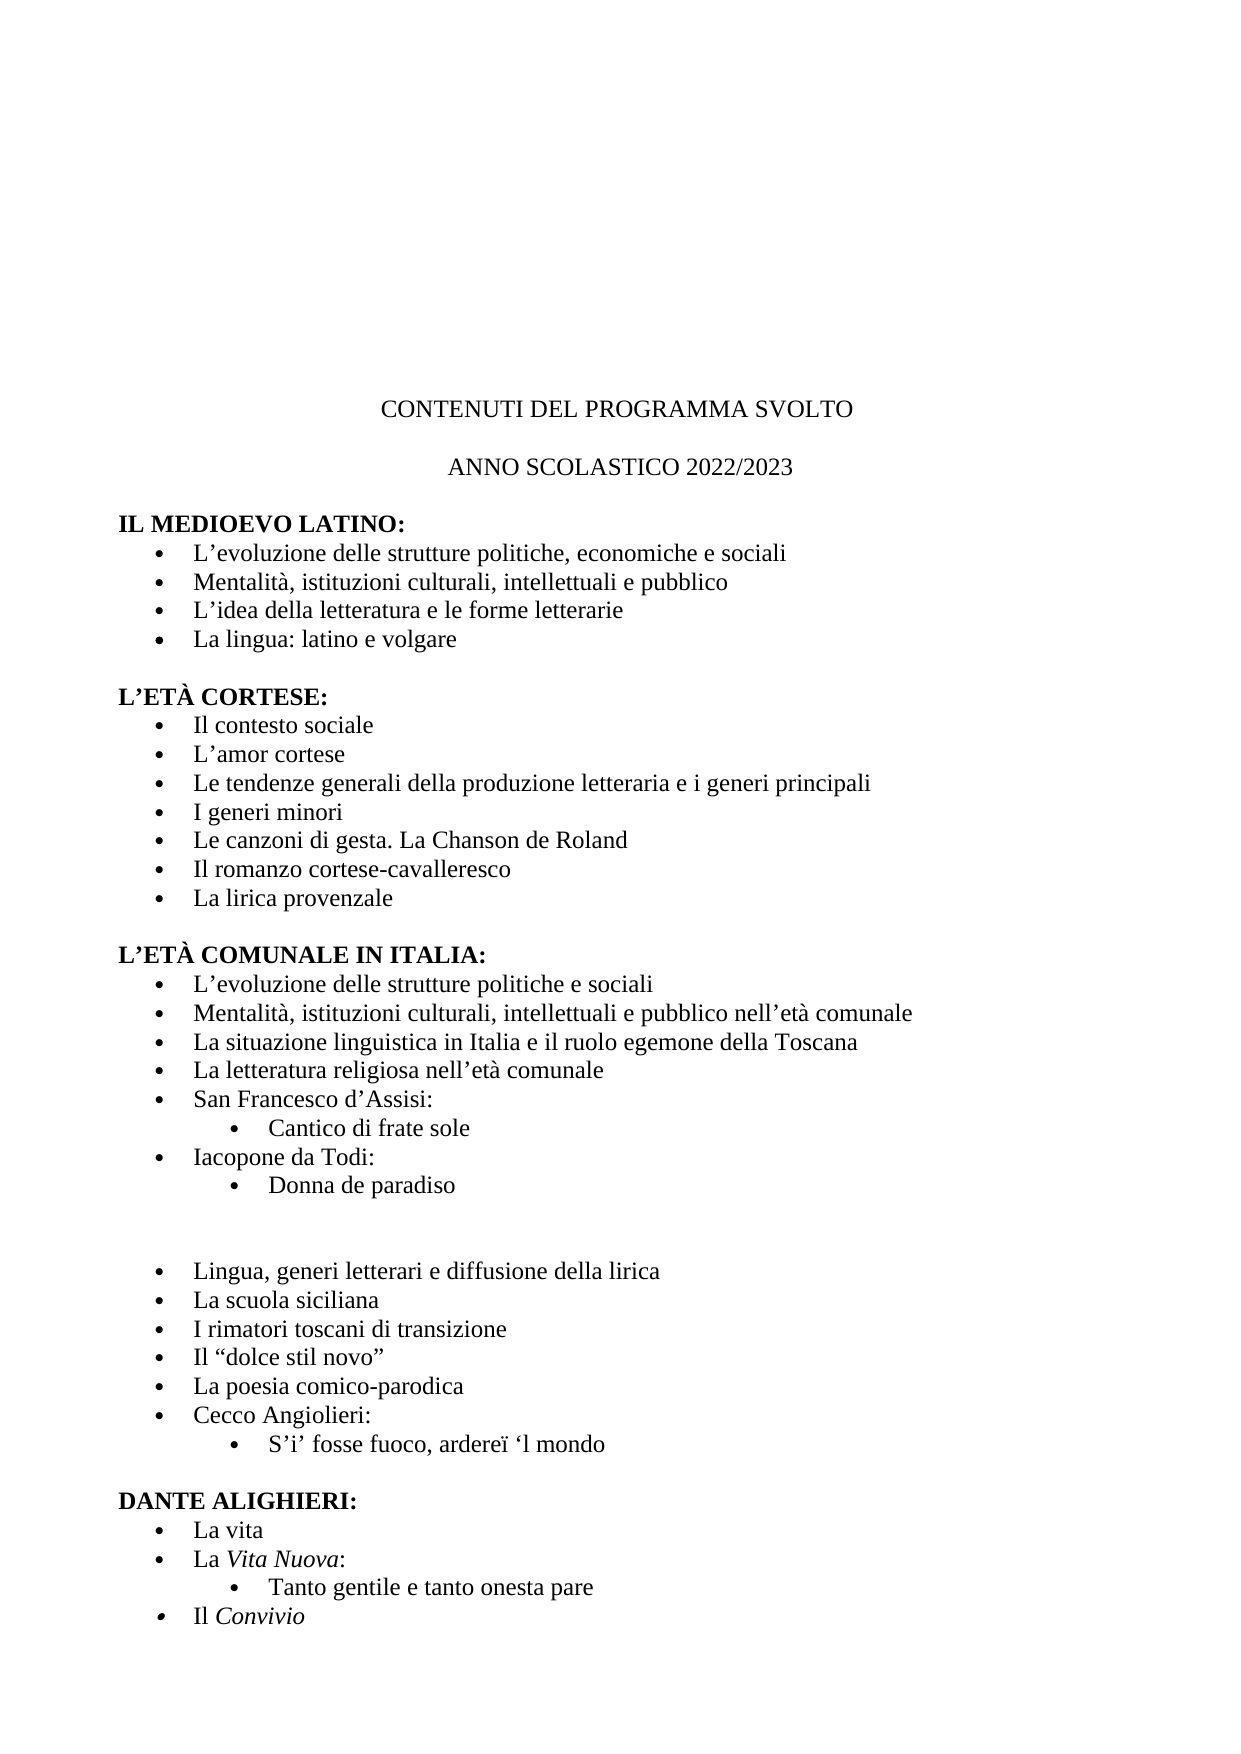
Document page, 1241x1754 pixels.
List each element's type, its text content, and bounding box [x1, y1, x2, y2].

text ANNO SCOLASTICO 2022/2023 [118, 452, 1122, 481]
list Le canzoni di gesta. La Chanson de Roland [156, 826, 1122, 854]
list Donna de paradiso [231, 1171, 1122, 1199]
list La Vita Nuova: [156, 1544, 1122, 1572]
text IL MEDIOEVO LATINO: [118, 509, 1122, 538]
list Lingua, generi letterari e diffusione della lirica [156, 1256, 1122, 1285]
list La poesia comico-parodica [156, 1371, 1122, 1400]
list La lingua: latino e volgare [156, 624, 1122, 653]
text DANTE ALIGHIERI: [118, 1486, 1122, 1515]
list L’evoluzione delle strutture politiche e sociali [156, 969, 1122, 998]
text L’ETÀ CORTESE: [118, 682, 1122, 711]
list La lirica provenzale [156, 883, 1122, 912]
list Mentalità, istituzioni culturali, intellettuali e pubblico nell’età comunale [156, 998, 1122, 1027]
list Il “dolce stil novo” [156, 1342, 1122, 1371]
list Le tendenze generali della produzione letteraria e i generi principali [156, 768, 1122, 797]
list Mentalità, istituzioni culturali, intellettuali e pubblico [156, 567, 1122, 596]
text CONTENUTI DEL PROGRAMMA SVOLTO [118, 394, 1122, 423]
list La letteratura religiosa nell’età comunale [156, 1056, 1122, 1084]
list Tanto gentile e tanto onesta pare [231, 1572, 1122, 1601]
list L’amor cortese [156, 739, 1122, 768]
list L’evoluzione delle strutture politiche, economiche e sociali [156, 538, 1122, 567]
list I generi minori [156, 797, 1122, 826]
list Il Convivio [156, 1601, 1122, 1630]
list Il contesto sociale [156, 711, 1122, 739]
list San Francesco d’Assisi: [156, 1084, 1122, 1113]
list Cantico di frate sole [231, 1113, 1122, 1142]
list Il romanzo cortese-cavalleresco [156, 854, 1122, 883]
list Cecco Angiolieri: [156, 1400, 1122, 1429]
list L’idea della letteratura e le forme letterarie [156, 596, 1122, 624]
text L’ETÀ COMUNALE IN ITALIA: [118, 941, 1122, 969]
list S’i’ fosse fuoco, ardereï ‘l mondo [231, 1429, 1122, 1457]
list Iacopone da Todi: [156, 1142, 1122, 1171]
list La scuola siciliana [156, 1285, 1122, 1314]
list La situazione linguistica in Italia e il ruolo egemone della Toscana [156, 1027, 1122, 1056]
list I rimatori toscani di transizione [156, 1314, 1122, 1342]
list La vita [156, 1515, 1122, 1544]
